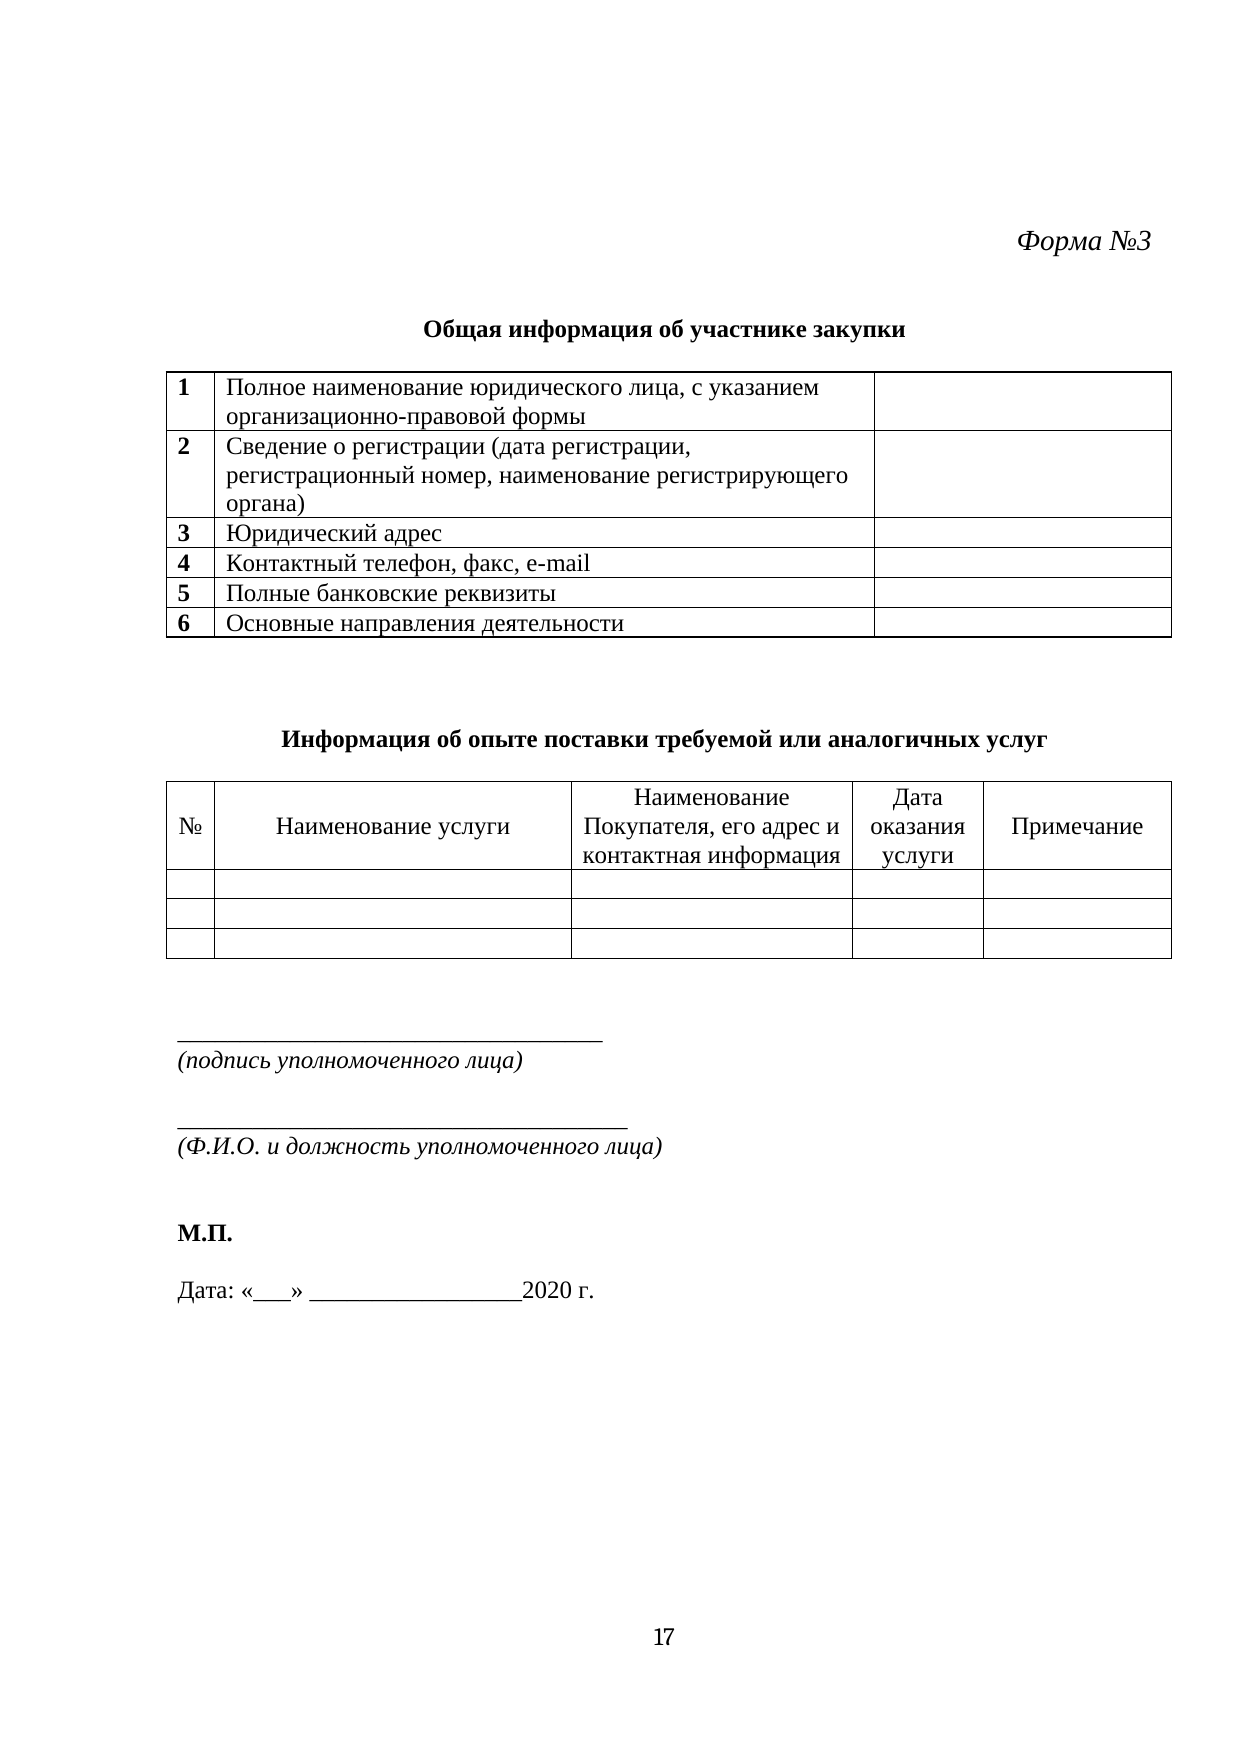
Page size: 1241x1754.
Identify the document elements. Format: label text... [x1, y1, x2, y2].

table_header Наименование Покупателя, его адрес и контактная информация [572, 782, 852, 868]
table_cell [984, 929, 1171, 958]
text (подпись уполномоченного лица) [177, 1045, 1152, 1074]
table_cell [215, 899, 571, 928]
table_cell [853, 929, 983, 958]
table_header Наименование услуги [215, 782, 571, 868]
table_cell [853, 899, 983, 928]
table_header № [167, 782, 214, 868]
table_cell [984, 870, 1171, 898]
table_cell [215, 929, 571, 958]
table_cell [215, 870, 571, 898]
table_cell Полные банковские реквизиты [215, 578, 874, 607]
table_cell [167, 870, 214, 898]
table_cell 6 [167, 608, 214, 636]
table_cell [875, 431, 1171, 517]
text (Ф.И.О. и должность уполномоченного лица) [177, 1131, 1152, 1160]
table_cell [875, 548, 1171, 577]
table_cell Юридический адрес [215, 518, 874, 547]
table_cell [875, 608, 1171, 636]
table_header Примечание [984, 782, 1171, 868]
text ____________________________________ [177, 1103, 1152, 1131]
table_cell Основные направления деятельности [215, 608, 874, 636]
table_cell 2 [167, 431, 214, 517]
table_cell 3 [167, 518, 214, 547]
table_header [875, 373, 1171, 430]
table_cell [167, 929, 214, 958]
table_header Полное наименование юридического лица, с указанием организационно-правовой формы [215, 373, 874, 430]
table_header 1 [167, 373, 214, 430]
text Форма №3 [177, 223, 1152, 256]
table_cell [572, 899, 852, 928]
table_cell [984, 899, 1171, 928]
table_cell 4 [167, 548, 214, 577]
table_cell [572, 929, 852, 958]
table_cell [853, 870, 983, 898]
table_cell [572, 870, 852, 898]
text Информация об опыте поставки требуемой или аналогичных услуг [177, 724, 1152, 752]
table_cell Сведение о регистрации (дата регистрации, регистрационный номер, наименование регистрирующего органа) [215, 431, 874, 517]
table_cell [167, 899, 214, 928]
table_header Дата оказания услуги [853, 782, 983, 868]
table_cell 5 [167, 578, 214, 607]
text М.П. [177, 1218, 1152, 1246]
text Дата: «___» _________________2020 г. [177, 1275, 1152, 1304]
text Общая информация об участнике закупки [177, 314, 1152, 343]
table_cell [875, 578, 1171, 607]
text __________________________________ [177, 1016, 1152, 1045]
table_cell Контактный телефон, факс, е-mail [215, 548, 874, 577]
table_cell [875, 518, 1171, 547]
